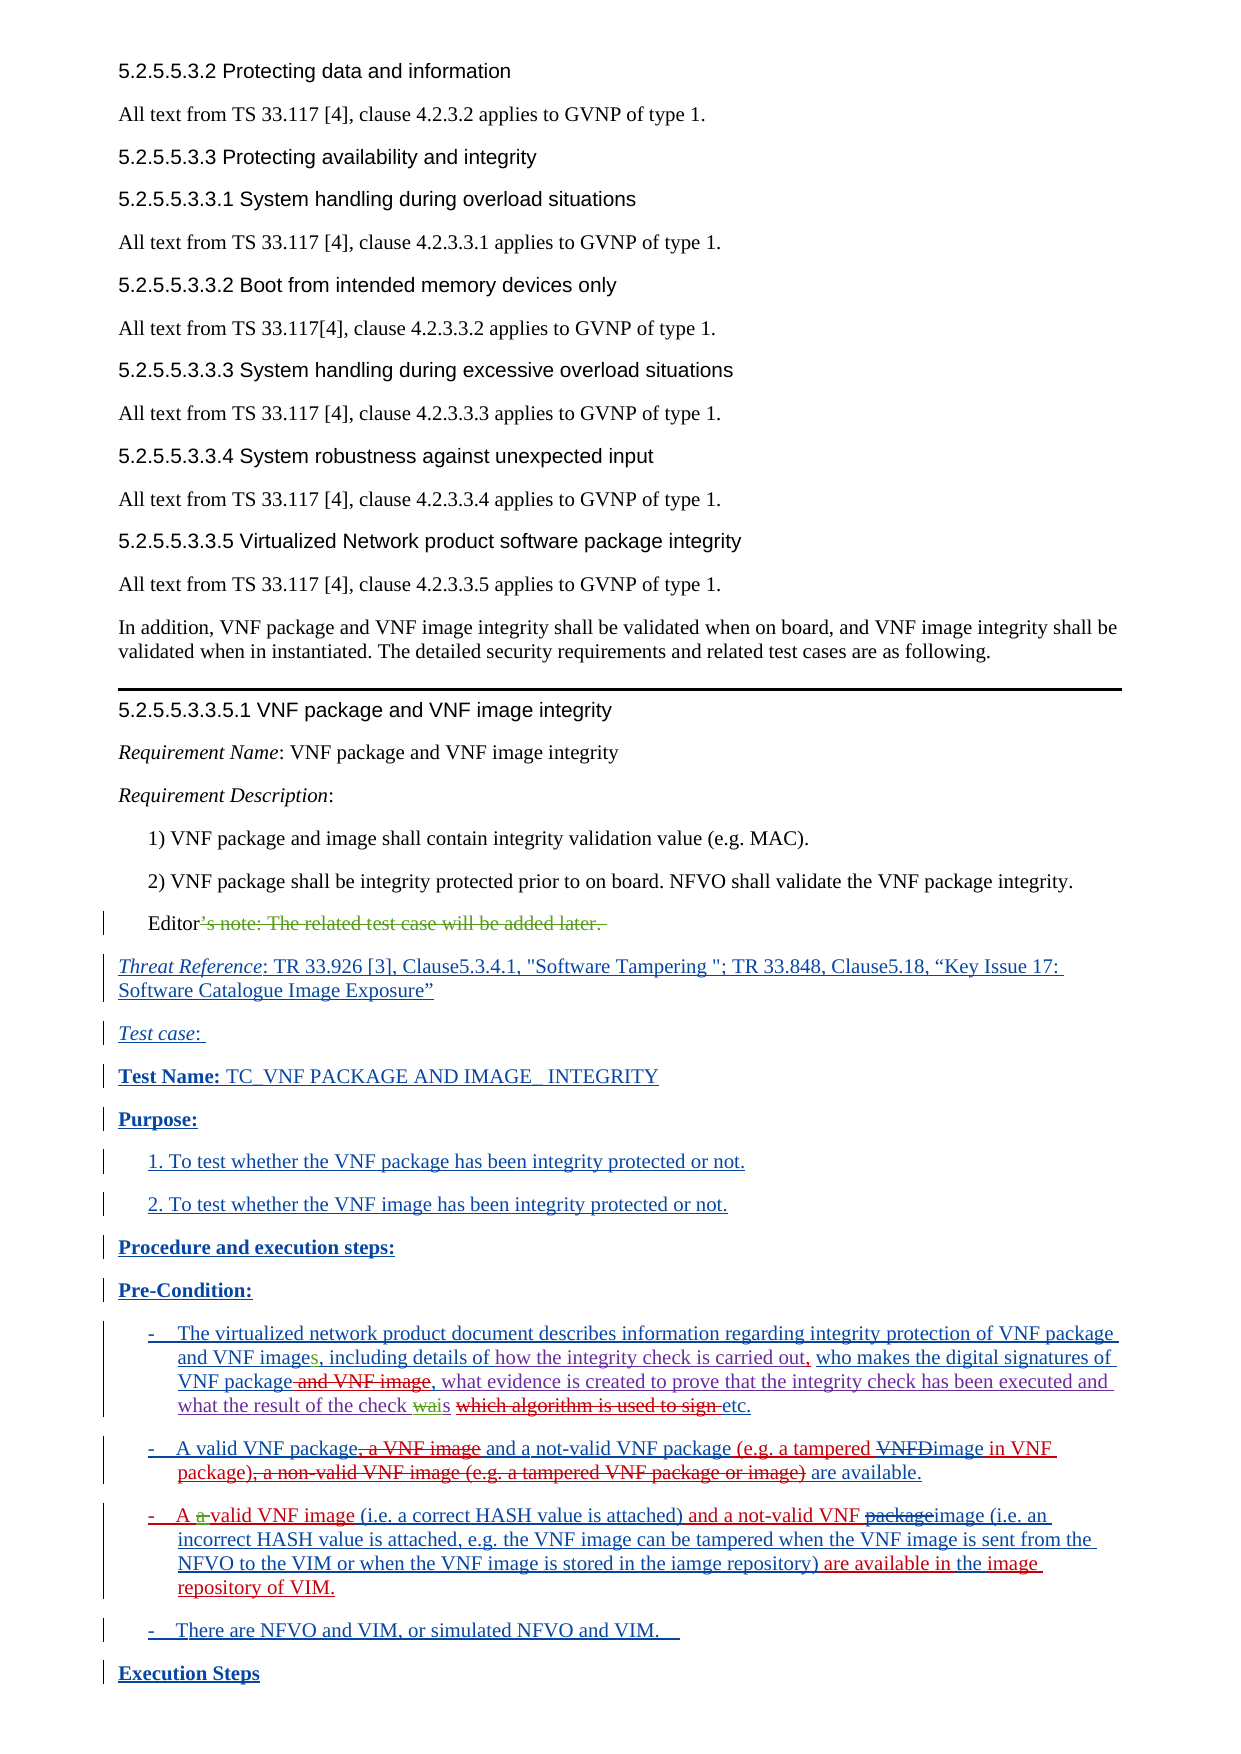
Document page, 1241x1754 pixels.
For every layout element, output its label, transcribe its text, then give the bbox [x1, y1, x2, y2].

text In addition, VNF package and VNF image integrity shall be validated when on board, and VNF image integrity shall be validated when in instantiated. The detailed security requirements and related test cases are as following. [118, 615, 1122, 663]
text 5.2.5.5.3.3.1 System handling during overload situations [118, 187, 1122, 211]
text 5.2.5.5.3.3.4 System robustness against unexpected input [118, 444, 1122, 468]
text All text from TS 33.117[4], clause 4.2.3.3.2 applies to GVNP of type 1. [118, 316, 1122, 339]
text 5.2.5.5.3.2 Protecting data and information [118, 59, 1122, 83]
text 5.2.5.5.3.3.5.1 VNF package and VNF image integrity [118, 691, 1122, 721]
text 5.2.5.5.3.3.5 Virtualized Network product software package integrity [118, 529, 1122, 553]
text 5.2.5.5.3.3.3 System handling during excessive overload situations [118, 358, 1122, 382]
text 5.2.5.5.3.3 Protecting availability and integrity [118, 144, 1122, 168]
text 5.2.5.5.3.3.2 Boot from intended memory devices only [118, 273, 1122, 297]
text All text from TS 33.117 [4], clause 4.2.3.3.4 applies to GVNP of type 1. [118, 487, 1122, 511]
text All text from TS 33.117 [4], clause 4.2.3.2 applies to GVNP of type 1. [118, 102, 1122, 126]
text All text from TS 33.117 [4], clause 4.2.3.3.1 applies to GVNP of type 1. [118, 230, 1122, 254]
text All text from TS 33.117 [4], clause 4.2.3.3.3 applies to GVNP of type 1. [118, 401, 1122, 425]
text Requirement Description: [118, 783, 1122, 807]
text Requirement Name: VNF package and VNF image integrity [118, 740, 1122, 764]
text All text from TS 33.117 [4], clause 4.2.3.3.5 applies to GVNP of type 1. [118, 572, 1122, 596]
text 2) VNF package shall be integrity protected prior to on board. NFVO shall validate the VNF package integrity. [148, 868, 1122, 893]
text 1) VNF package and image shall contain integrity validation value (e.g. MAC). [148, 826, 1122, 850]
